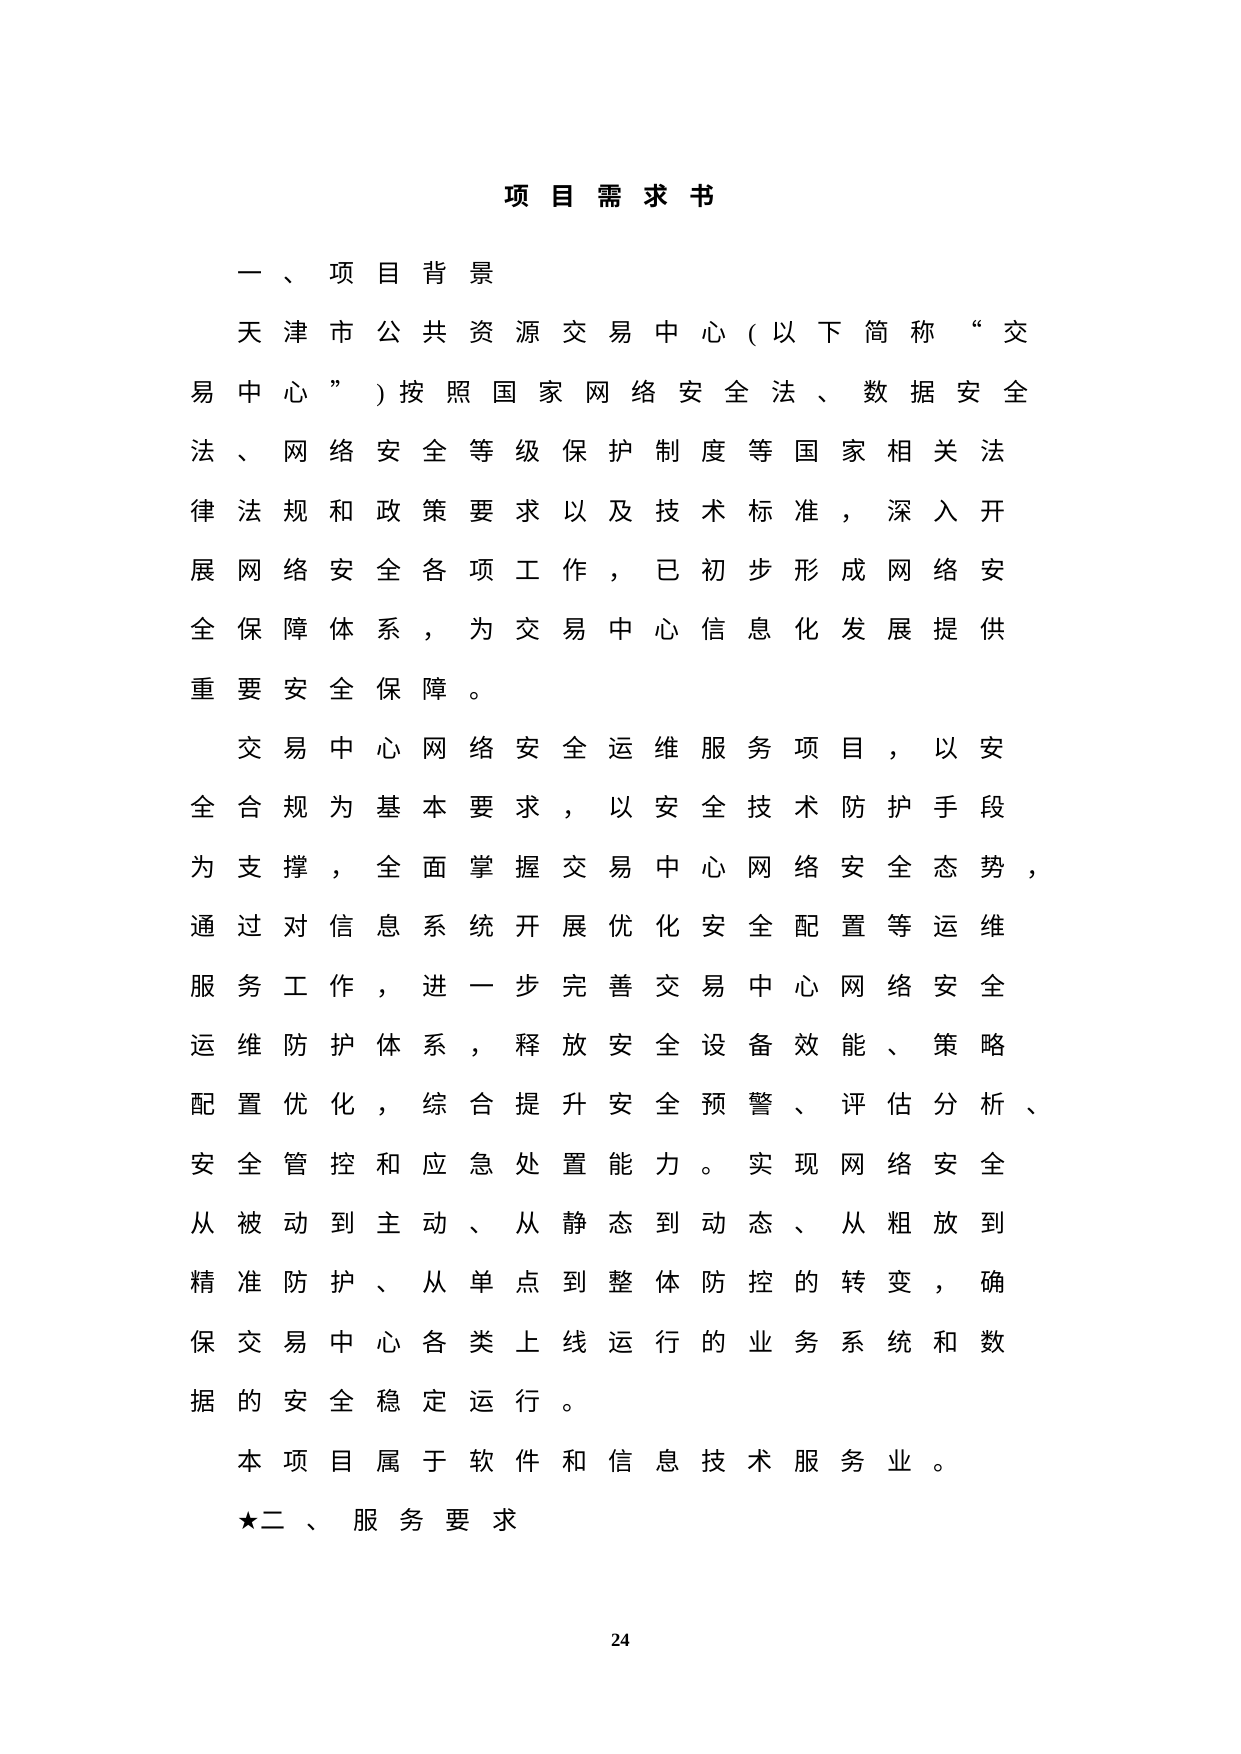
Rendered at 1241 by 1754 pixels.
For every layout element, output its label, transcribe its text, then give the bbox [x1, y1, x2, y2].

text 本项目属于软件和信息技术服务业。 [190, 1429, 1050, 1489]
text ★二、服务要求 [190, 1489, 1050, 1548]
text 交易中心网络安全运维服务项目，以安全合规为基本要求，以安全技术防护手段为支撑，全面掌握交易中心网络安全态势，通过对信息系统开展优化安全配置等运维服务工作，进一步完善交易中心网络安全运维防护体系，释放安全设备效能、策略配置优化，综合提升安全预警、评估分析、安全管控和应急处置能力。实现网络安全从被动到主动、从静态到动态、从粗放到精准防护、从单点到整体防控的转变，确保交易中心各类上线运行的业务系统和数据的安全稳定运行。 [190, 717, 1050, 1429]
text 一、项目背景 [190, 242, 1050, 301]
text 天津市公共资源交易中心(以下简称“交易中心”)按照国家网络安全法、数据安全法、网络安全等级保护制度等国家相关法律法规和政策要求以及技术标准，深入开展网络安全各项工作，已初步形成网络安全保障体系，为交易中心信息化发展提供重要安全保障。 [190, 301, 1050, 717]
text 项目需求书 [190, 164, 1050, 224]
